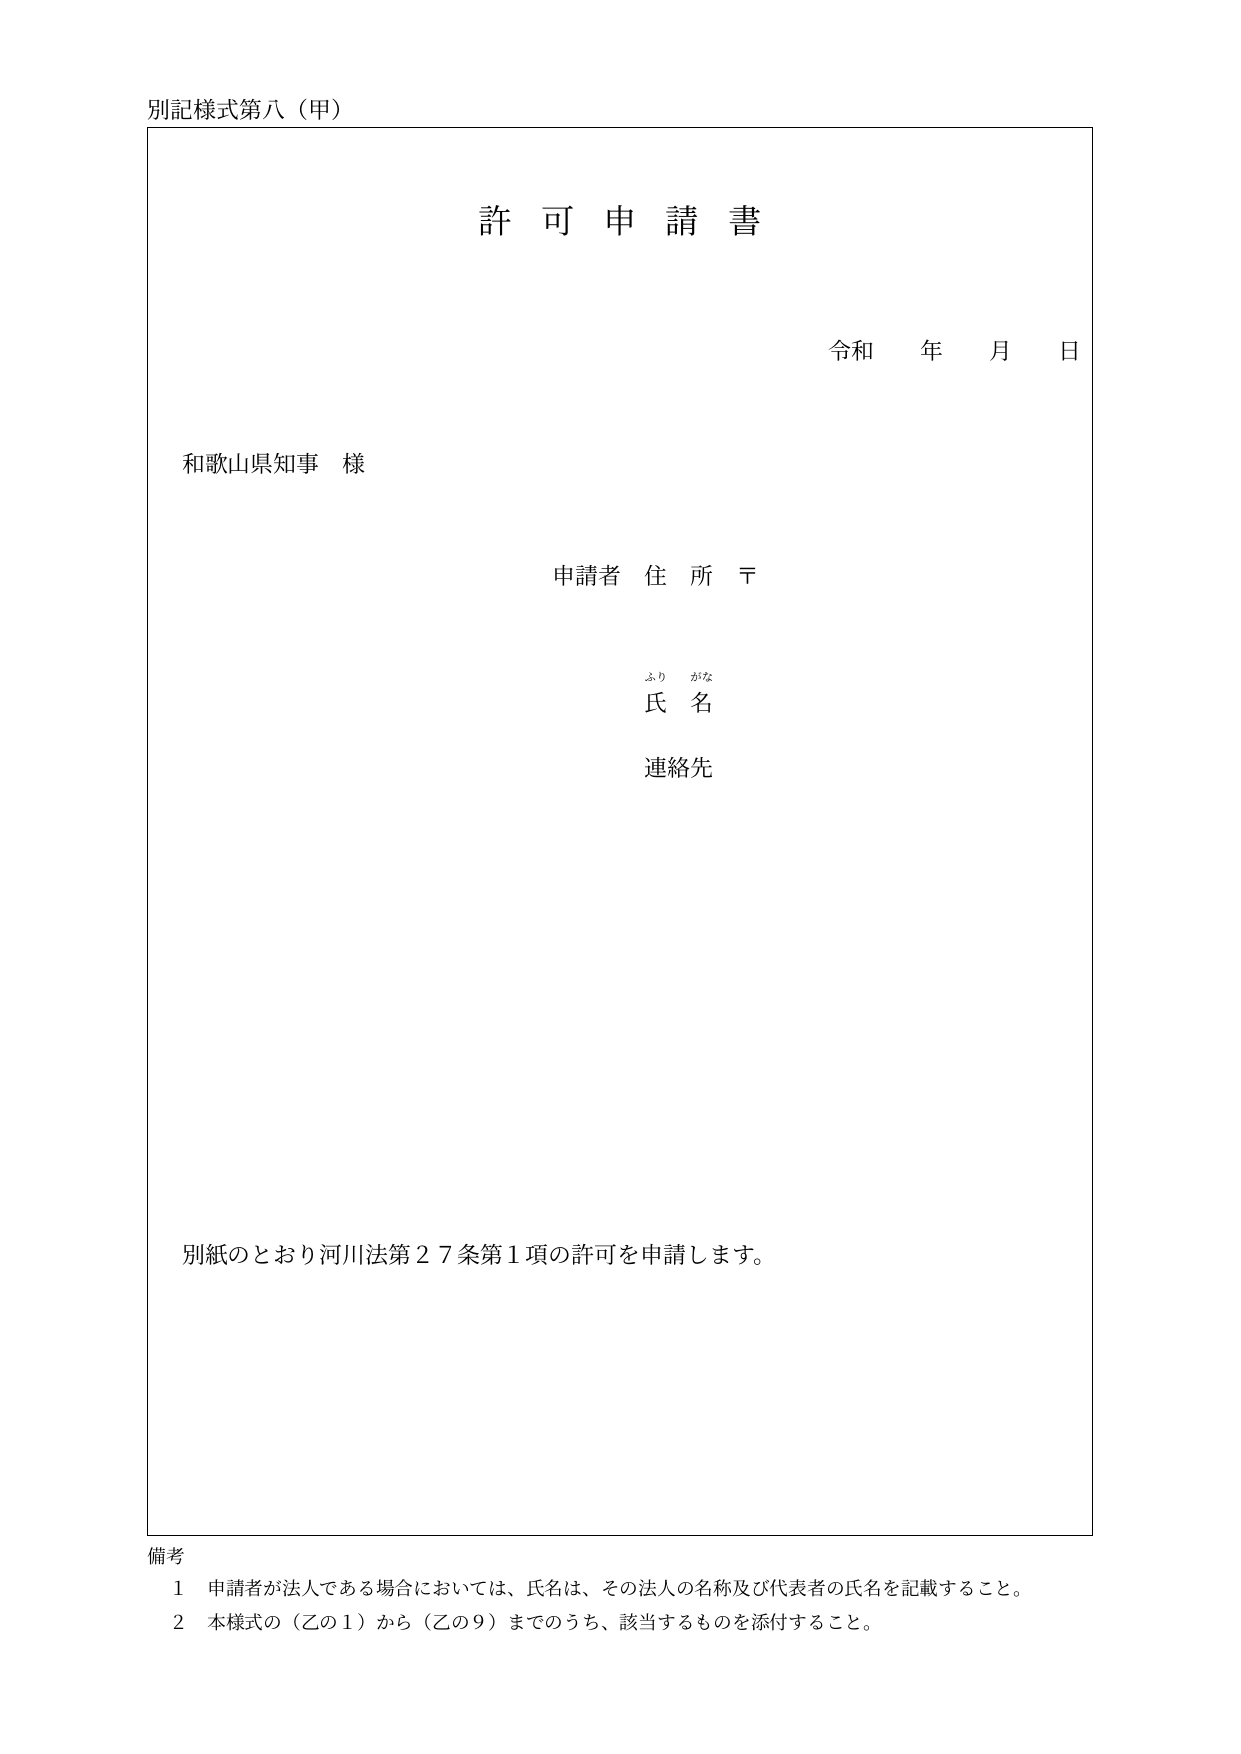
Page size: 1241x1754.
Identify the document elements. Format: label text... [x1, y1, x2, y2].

table_header 許可申請書 令和 年 月 日 和歌山県知事 様 申請者 住 所 〒 連絡先 別紙のとおり河川法第２７条第１項の許可を申請します。 [148, 128, 1092, 1535]
text 備考 [148, 1536, 1092, 1574]
text ２ 本様式の（乙の１）から（乙の９）までのうち、該当するものを添付すること。 [169, 1607, 1092, 1634]
text 別記様式第八（甲） [148, 89, 1092, 127]
text １ 申請者が法人である場合においては、氏名は、その法人の名称及び代表者の氏名を記載すること。 [169, 1574, 1092, 1601]
